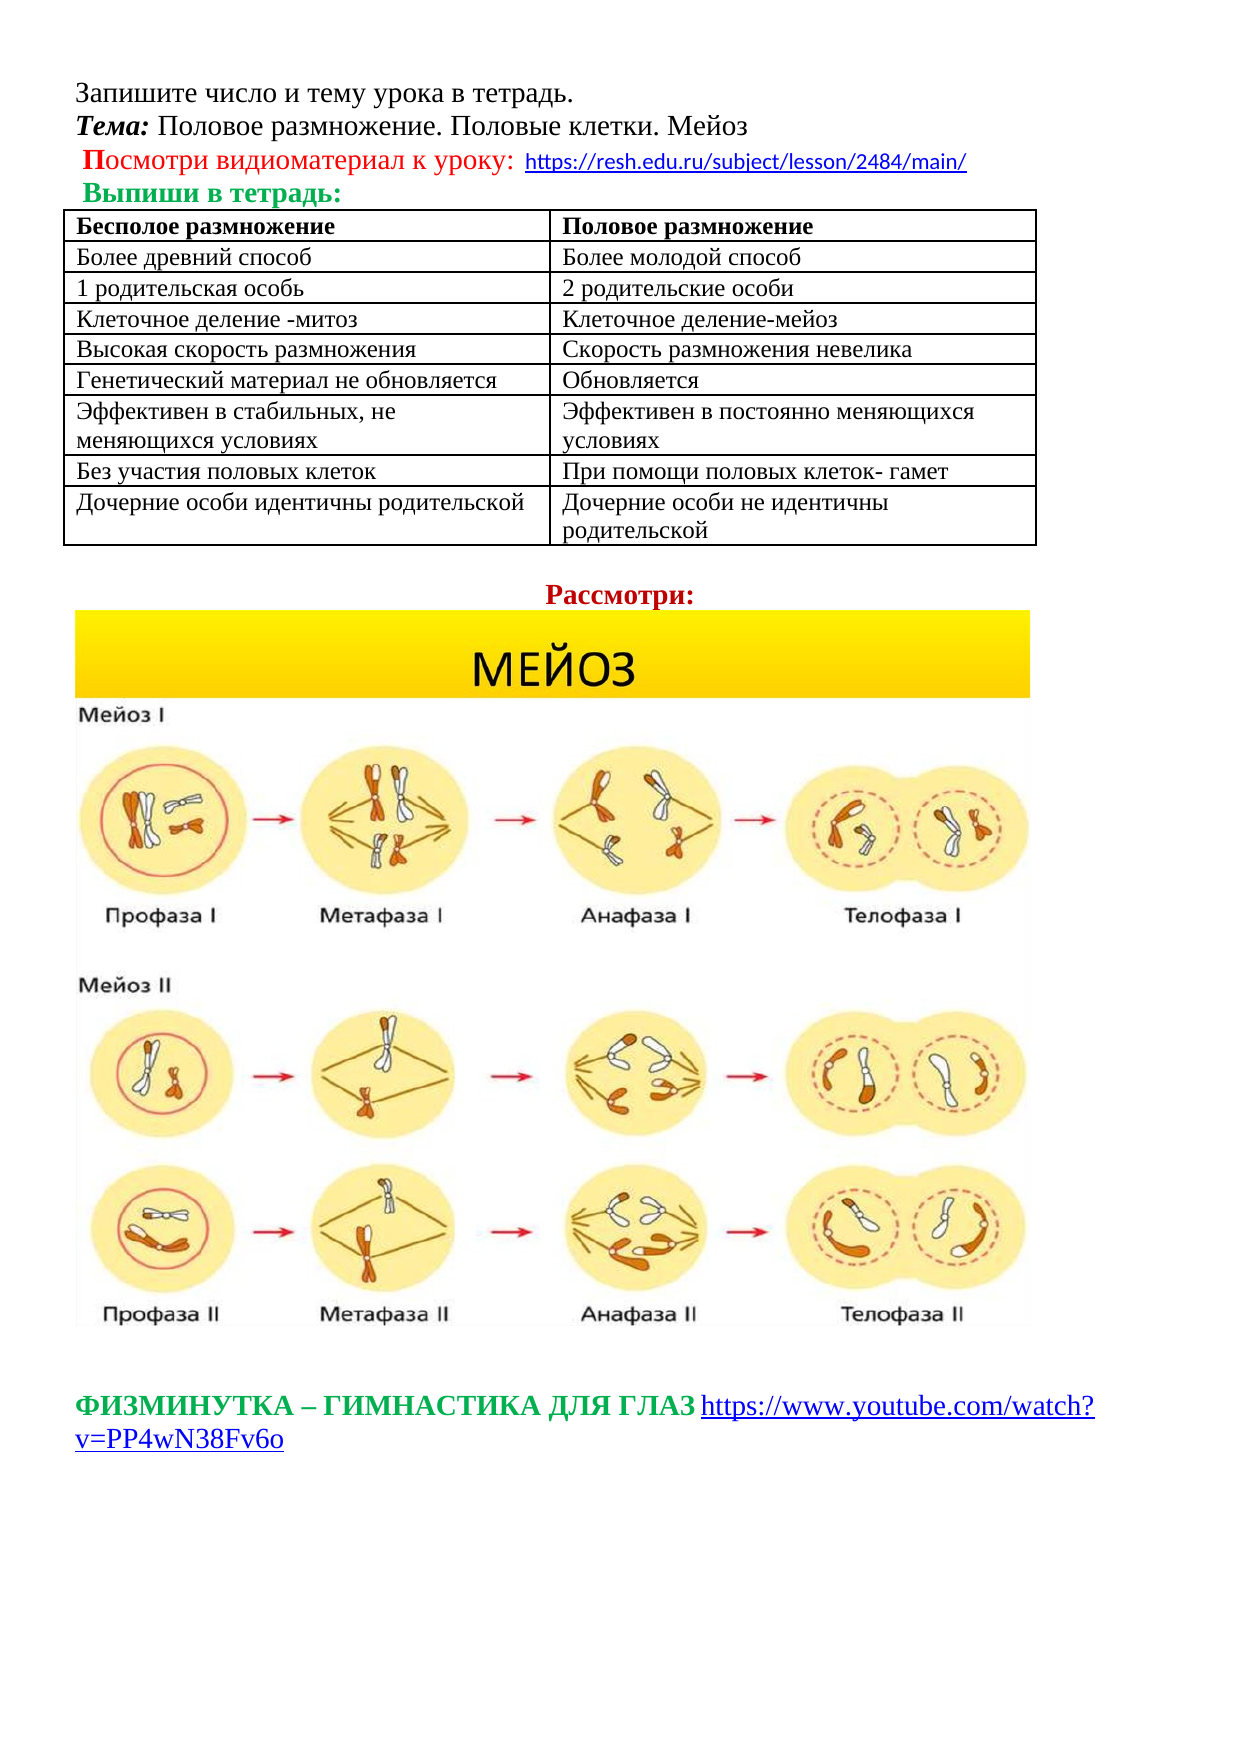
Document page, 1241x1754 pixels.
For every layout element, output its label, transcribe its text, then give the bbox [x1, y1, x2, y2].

text Посмотри видиоматериал к уроку: https://resh.edu.ru/subject/lesson/2484/main/ [75, 142, 1165, 176]
table_cell Клеточное деление -митоз [65, 304, 549, 332]
table_cell Более молодой способ [551, 242, 1035, 271]
text Выпиши в тетрадь: [75, 176, 1165, 209]
table_cell 1 родительская особь [65, 273, 549, 302]
table_cell При помощи половых клеток- гамет [551, 456, 1035, 484]
table_cell Более древний способ [65, 242, 549, 271]
table_cell Обновляется [551, 365, 1035, 394]
text Рассмотри: [75, 577, 1165, 610]
table_cell Эффективен в стабильных, не меняющихся условиях [65, 396, 549, 454]
table_cell Эффективен в постоянно меняющихся условиях [551, 396, 1035, 454]
table_cell Скорость размножения невелика [551, 335, 1035, 363]
table_cell Дочерние особи идентичны родительской [65, 487, 549, 544]
table_header Половое размножение [551, 211, 1035, 240]
text Тема: Половое размножение. Половые клетки. Мейоз [75, 108, 1165, 142]
table_cell 2 родительские особи [551, 273, 1035, 302]
table_header Бесполое размножение [65, 211, 549, 240]
table_cell Клеточное деление-мейоз [551, 304, 1035, 332]
table_cell Дочерние особи не идентичны родительской [551, 487, 1035, 544]
table_cell Высокая скорость размножения [65, 335, 549, 363]
text ФИЗМИНУТКА – ГИМНАСТИКА ДЛЯ ГЛАЗ https://www.youtube.com/watch?v=PP4wN38Fv6o [75, 1388, 1165, 1455]
table_cell Без участия половых клеток [65, 456, 549, 484]
table_cell Генетический материал не обновляется [65, 365, 549, 394]
text Запишите число и тему урока в тетрадь. [75, 75, 1165, 108]
picture [75, 610, 1031, 1326]
